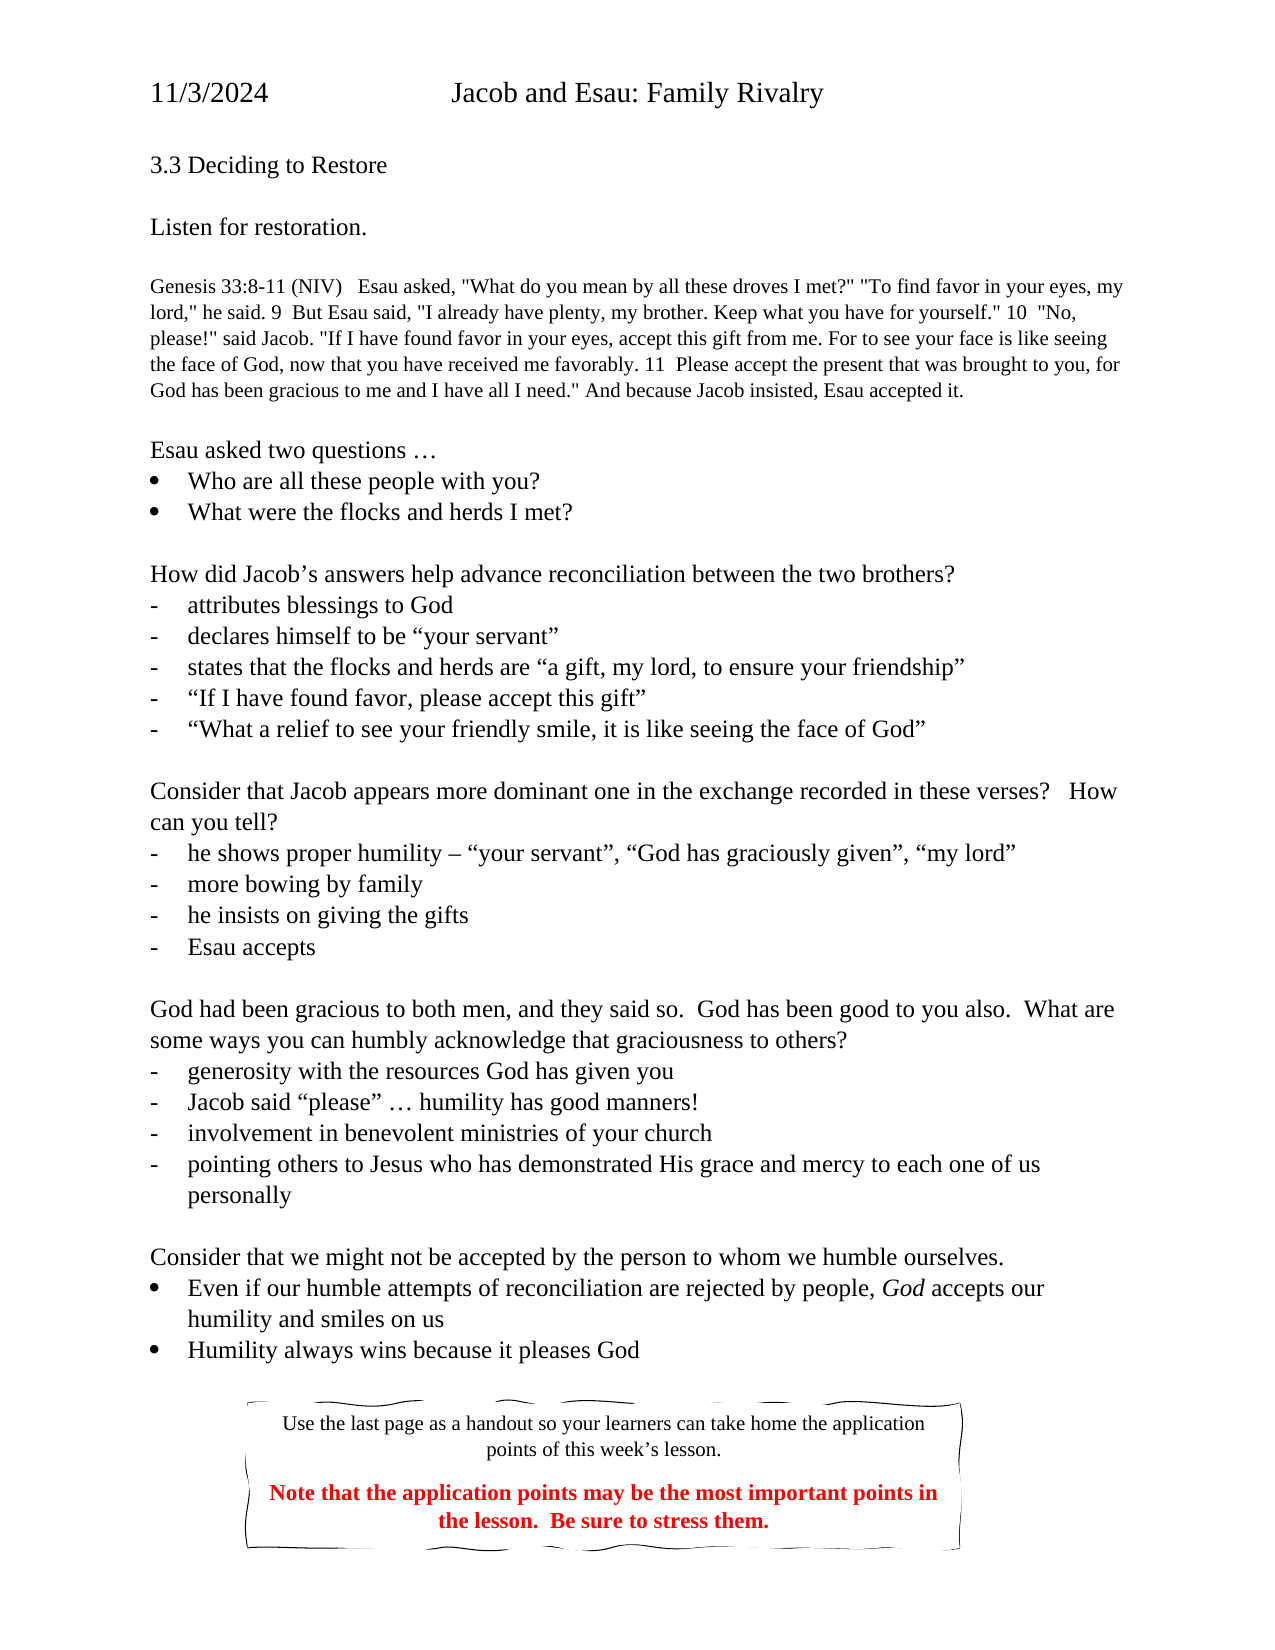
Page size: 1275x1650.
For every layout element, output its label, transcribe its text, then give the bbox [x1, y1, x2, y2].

list generosity with the resources God has given you [150, 1056, 1125, 1084]
list Esau accepts [150, 932, 1125, 960]
text God had been gracious to both men, and they said so. God has been good to you also. What are some ways you can humbly acknowledge that graciousness to others? [150, 994, 1125, 1053]
list involvement in benevolent ministries of your church [150, 1118, 1125, 1147]
list he insists on giving the gifts [150, 901, 1125, 929]
text 3.3 Deciding to Restore [150, 150, 1125, 179]
text Listen for restoration. [150, 212, 1125, 241]
list What were the flocks and herds I met? [150, 497, 1125, 526]
list “What a relief to see your friendly smile, it is like seeing the face of God” [150, 714, 1125, 743]
list more bowing by family [150, 869, 1125, 898]
list pointing others to Jesus who has demonstrated His grace and mercy to each one of us personally [150, 1149, 1125, 1209]
list declares himself to be “your servant” [150, 621, 1125, 650]
list Who are all these people with you? [150, 466, 1125, 495]
text Esau asked two questions … [150, 435, 1125, 464]
list “If I have found favor, please accept this gift” [150, 683, 1125, 712]
text How did Jacob’s answers help advance reconciliation between the two brothers? [150, 559, 1125, 588]
list attributes blessings to God [150, 590, 1125, 619]
text Genesis 33:8-11 (NIV) Esau asked, "What do you mean by all these droves I met?" "To find favor in your eyes, my lord," he said. 9 But Esau said, "I already have plenty, my brother. Keep what you have for yourself." 10 "No, please!" said Jacob. "If I have found favor in your eyes, accept this gift from me. For to see your face is like seeing the face of God, now that you have received me favorably. 11 Please accept the present that was brought to you, for God has been gracious to me and I have all I need." And because Jacob insisted, Esau accepted it. [150, 274, 1125, 402]
text Consider that we might not be accepted by the person to whom we humble ourselves. [150, 1242, 1125, 1271]
list Even if our humble attempts of reconciliation are rejected by people, God accepts our humility and smiles on us [150, 1273, 1125, 1333]
list Jacob said “please” … humility has good manners! [150, 1087, 1125, 1116]
list states that the flocks and herds are “a gift, my lord, to ensure your friendship” [150, 652, 1125, 681]
list he shows proper humility – “your servant”, “God has graciously given”, “my lord” [150, 838, 1125, 867]
text Consider that Jacob appears more dominant one in the exchange recorded in these verses? How can you tell? [150, 776, 1125, 836]
list Humility always wins because it pleases God [150, 1335, 1125, 1364]
